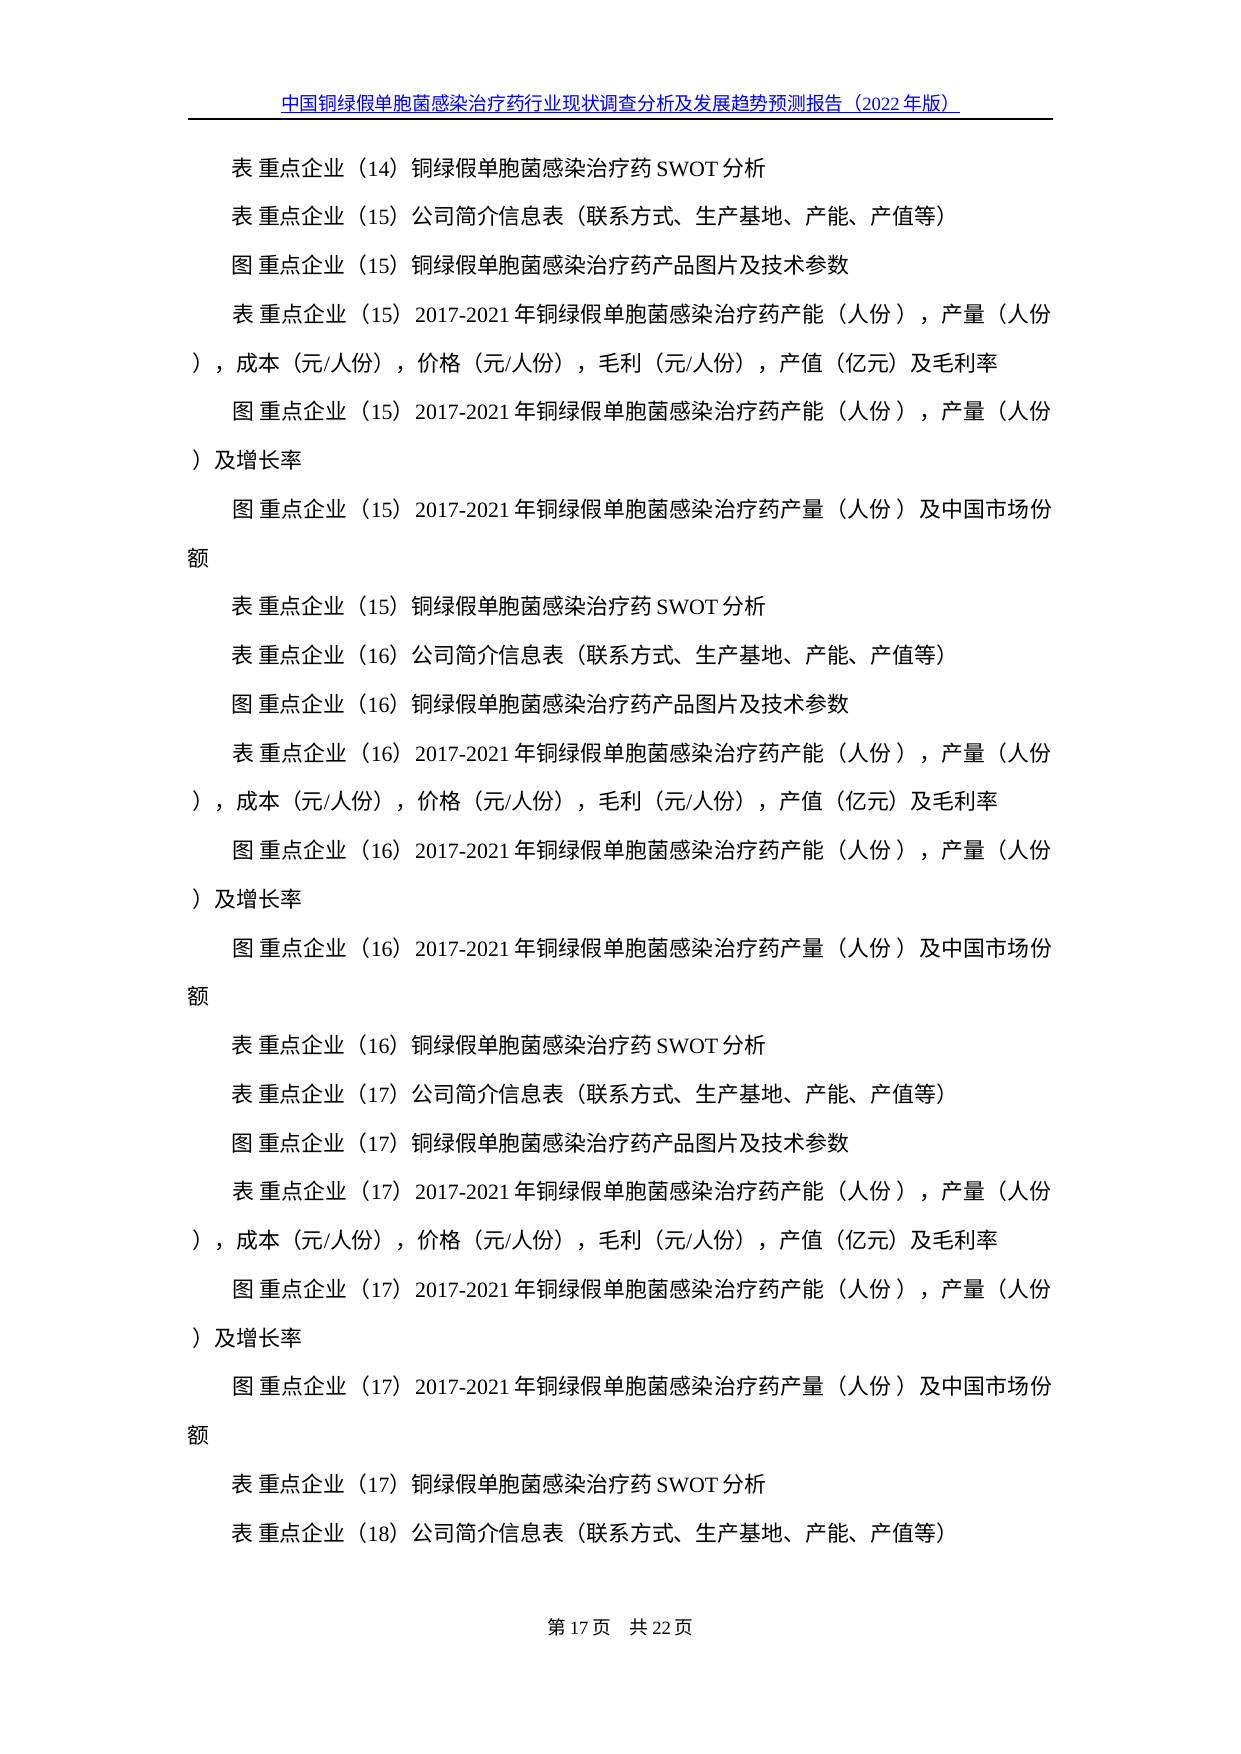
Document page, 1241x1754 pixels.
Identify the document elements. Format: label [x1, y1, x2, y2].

text [187, 150, 1053, 1548]
